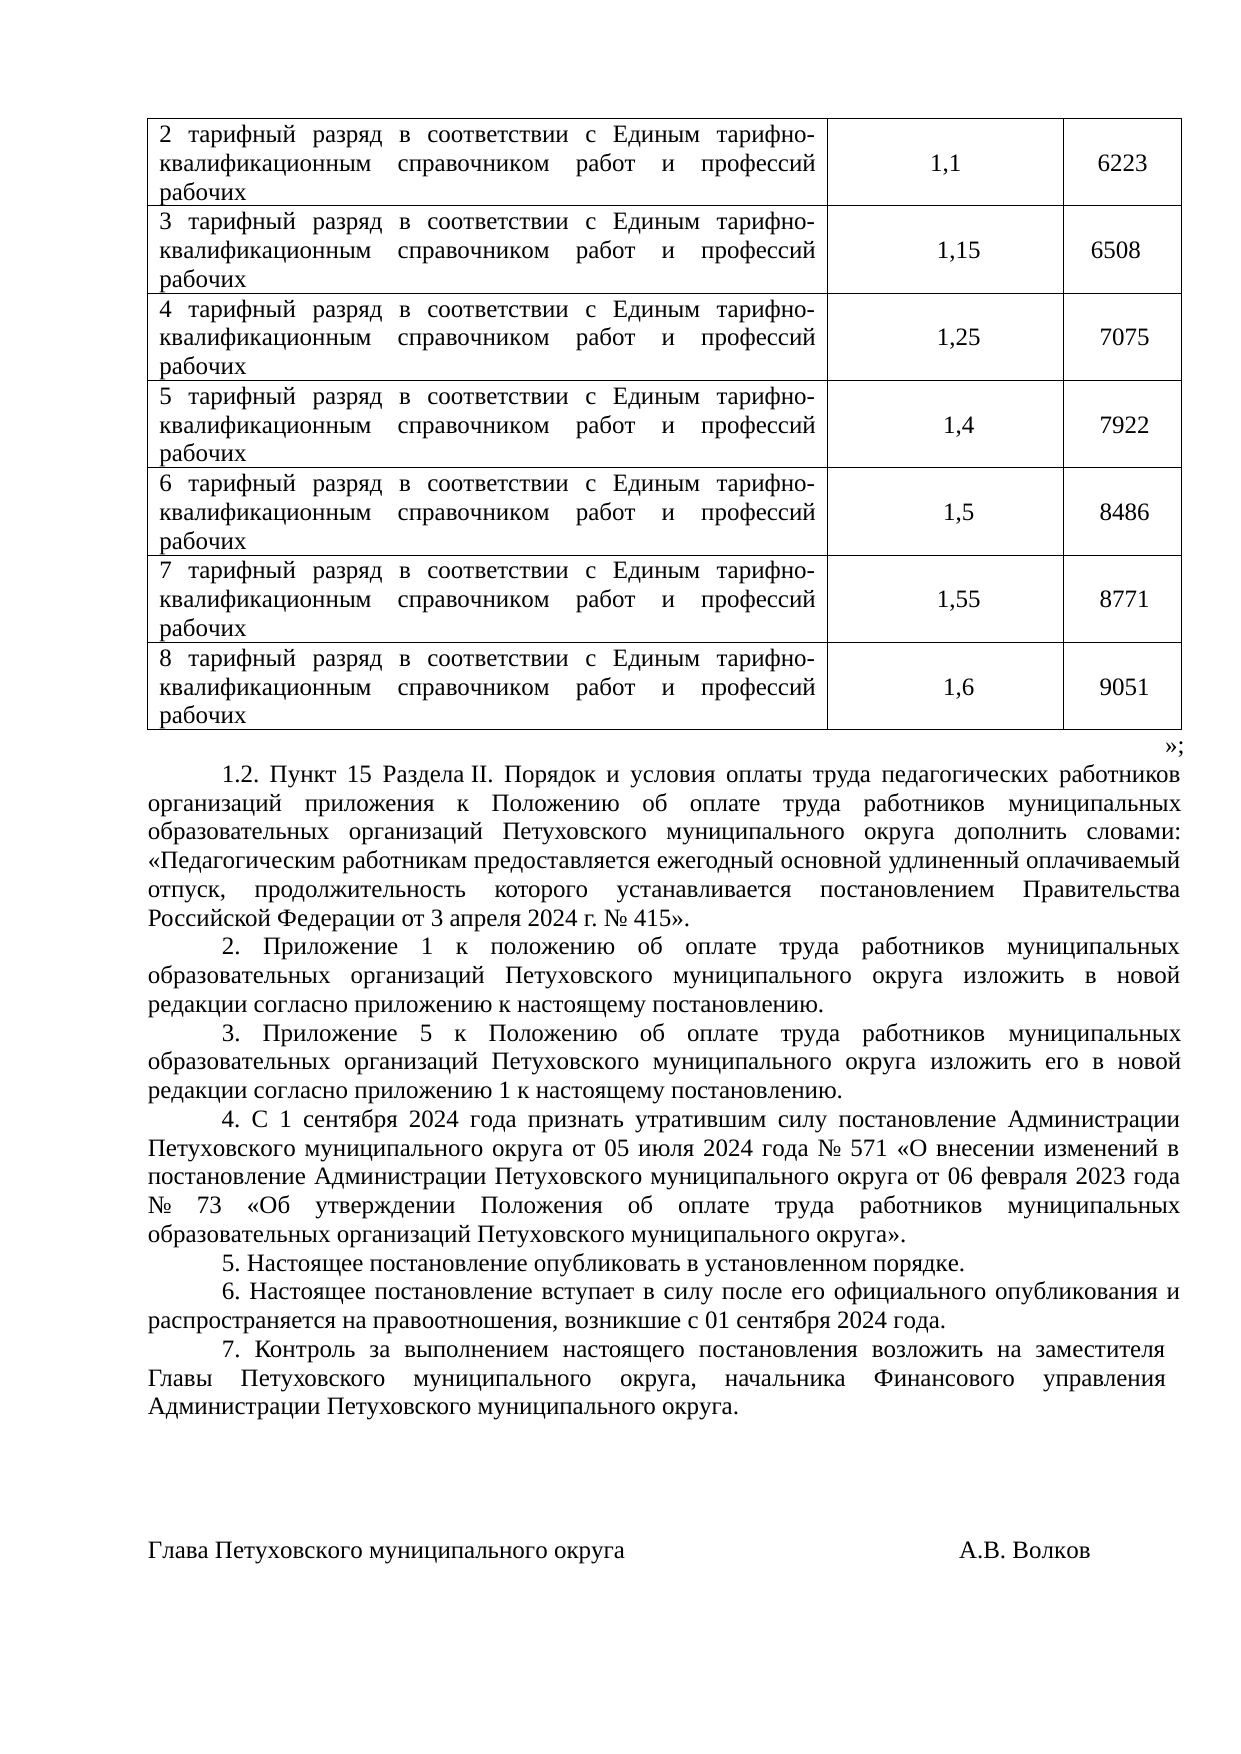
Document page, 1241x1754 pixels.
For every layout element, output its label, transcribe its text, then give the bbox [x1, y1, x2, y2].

table_cell 7075 [1064, 294, 1181, 380]
text 6. Настоящее постановление вступает в силу после его официального опубликования и распространяется на правоотношения, возникшие с 01 сентября 2024 года. [148, 1276, 1181, 1334]
text 4. С 1 сентября 2024 года признать утратившим силу постановление Администрации Петуховского муниципального округа от 05 июля 2024 года № 571 «О внесении изменений в постановление Администрации Петуховского муниципального округа от 06 февраля 2023 года № 73 «Об утверждении Положения об оплате труда работников муниципальных образовательных организаций Петуховского муниципального округа». [148, 1104, 1181, 1248]
table_cell 1,5 [828, 468, 1063, 554]
table_cell 1,55 [828, 556, 1063, 642]
table_cell 7 тарифный разряд в соответствии с Единым тарифно- квалификационным справочником работ и профессий рабочих [148, 556, 827, 642]
table_cell 1,25 [828, 294, 1063, 380]
text 5. Настоящее постановление опубликовать в установленном порядке. [148, 1248, 1181, 1276]
table_cell 1,15 [828, 206, 1063, 293]
table_cell 1,1 [828, 119, 1063, 205]
table_cell 6508 [1064, 206, 1181, 293]
table_cell 8486 [1064, 468, 1181, 554]
table_cell 8771 [1064, 556, 1181, 642]
table_cell 5 тарифный разряд в соответствии с Единым тарифно- квалификационным справочником работ и профессий рабочих [148, 381, 827, 467]
table_cell 7922 [1064, 381, 1181, 467]
table_cell 1,4 [828, 381, 1063, 467]
table_cell 8 тарифный разряд в соответствии с Единым тарифно- квалификационным справочником работ и профессий рабочих [148, 643, 827, 729]
table_cell 1,6 [828, 643, 1063, 729]
text 3. Приложение 5 к Положению об оплате труда работников муниципальных образовательных организаций Петуховского муниципального округа изложить его в новой редакции согласно приложению 1 к настоящему постановлению. [148, 1018, 1181, 1104]
table_cell 4 тарифный разряд в соответствии с Единым тарифно- квалификационным справочником работ и профессий рабочих [148, 294, 827, 380]
table_cell 6223 [1064, 119, 1181, 205]
list 7. Контроль за выполнением настоящего постановления возложить на заместителя Главы Петуховского муниципального округа, начальника Финансового управления Администрации Петуховского муниципального округа. [148, 1334, 1166, 1420]
text Глава Петуховского муниципального округа А.В. Волков [148, 1535, 1172, 1564]
table_cell 9051 [1064, 643, 1181, 729]
subtitle »; [152, 730, 1184, 759]
subtitle 1.2. Пункт 15 Раздела II. Порядок и условия оплаты труда педагогических работников организаций приложения к Положению об оплате труда работников муниципальных образовательных организаций Петуховского муниципального округа дополнить словами: «Педагогическим работникам предоставляется ежегодный основной удлиненный оплачиваемый отпуск, продолжительность которого устанавливается постановлением Правительства Российской Федерации от 3 апреля 2024 г. № 415». [148, 759, 1181, 931]
table_cell 6 тарифный разряд в соответствии с Единым тарифно- квалификационным справочником работ и профессий рабочих [148, 468, 827, 554]
table_cell 3 тарифный разряд в соответствии с Единым тарифно- квалификационным справочником работ и профессий рабочих [148, 206, 827, 293]
table_cell 2 тарифный разряд в соответствии с Единым тарифно- квалификационным справочником работ и профессий рабочих [148, 119, 827, 205]
text 2. Приложение 1 к положению об оплате труда работников муниципальных образовательных организаций Петуховского муниципального округа изложить в новой редакции согласно приложению к настоящему постановлению. [148, 931, 1181, 1018]
